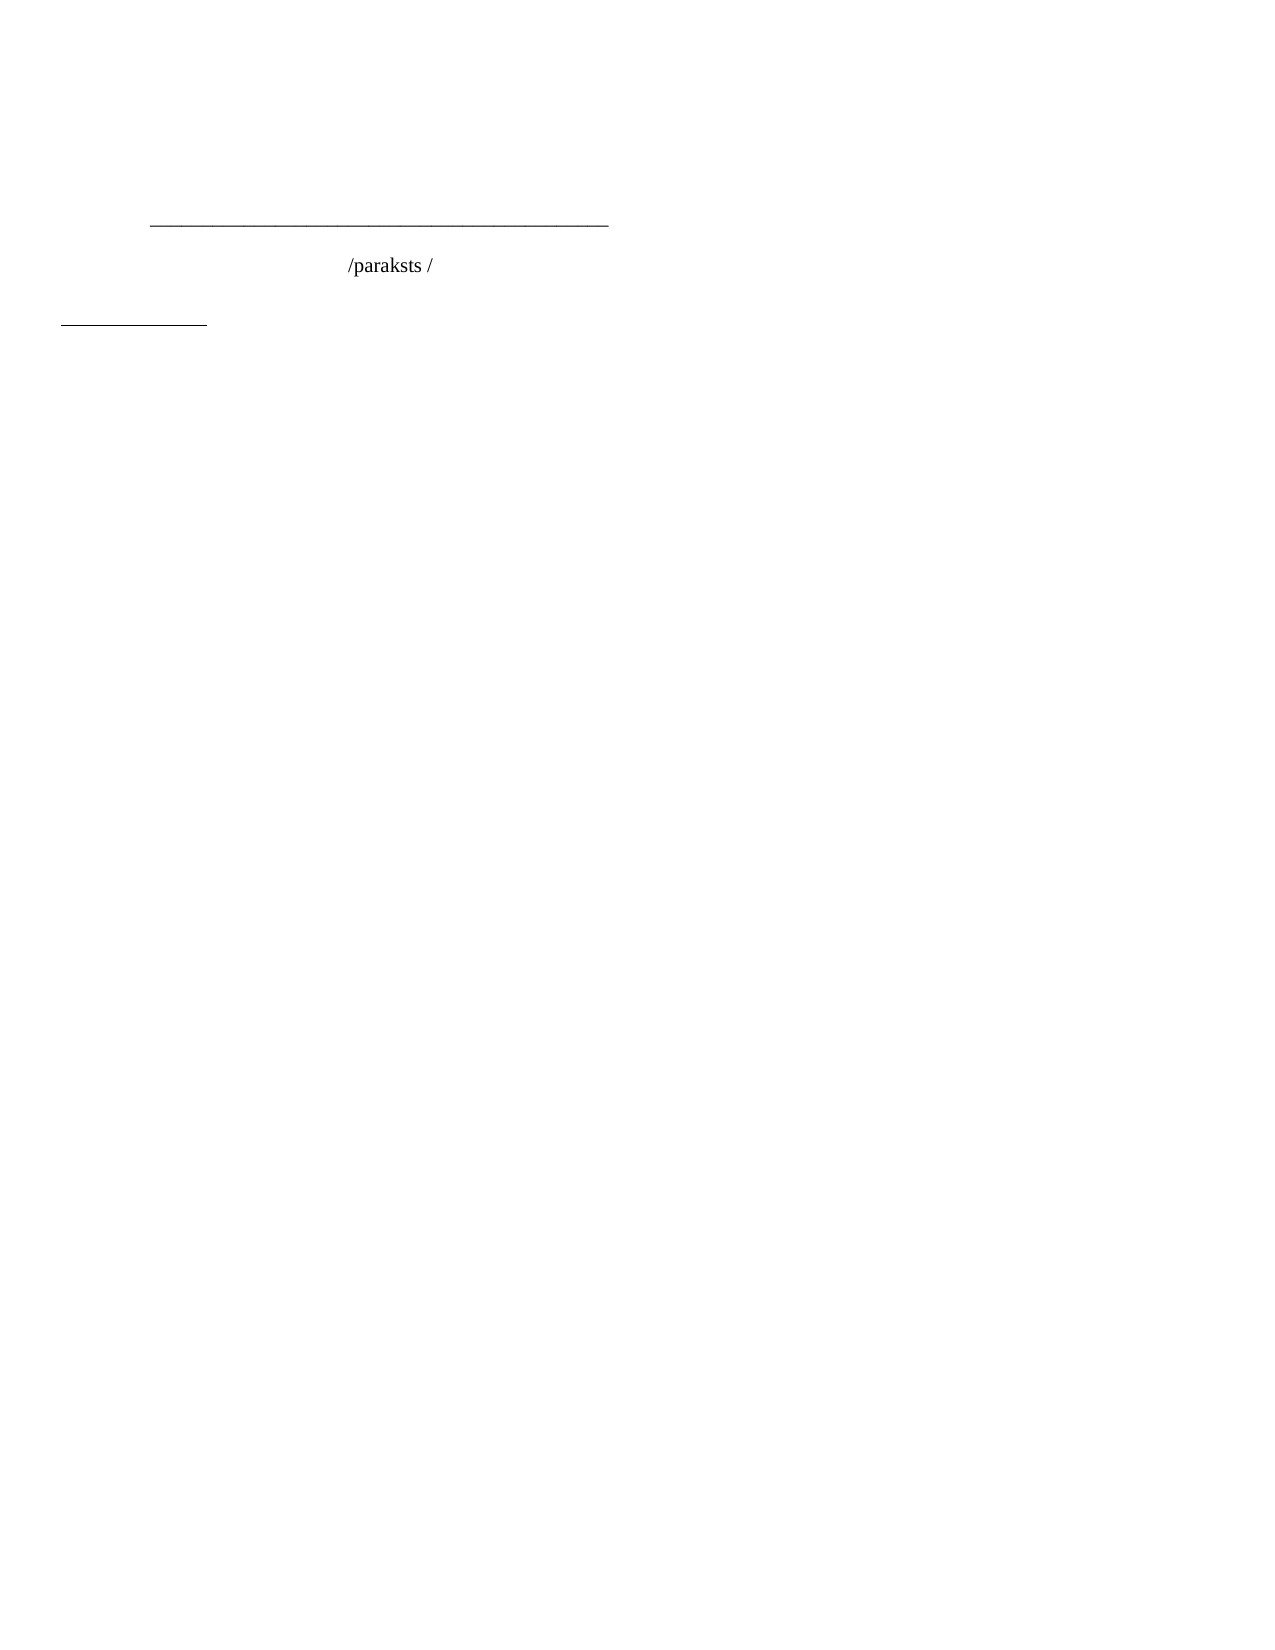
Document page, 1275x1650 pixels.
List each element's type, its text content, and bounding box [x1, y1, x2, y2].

list ____________________________________________ [150, 205, 626, 229]
text /paraksts / [61, 253, 626, 277]
